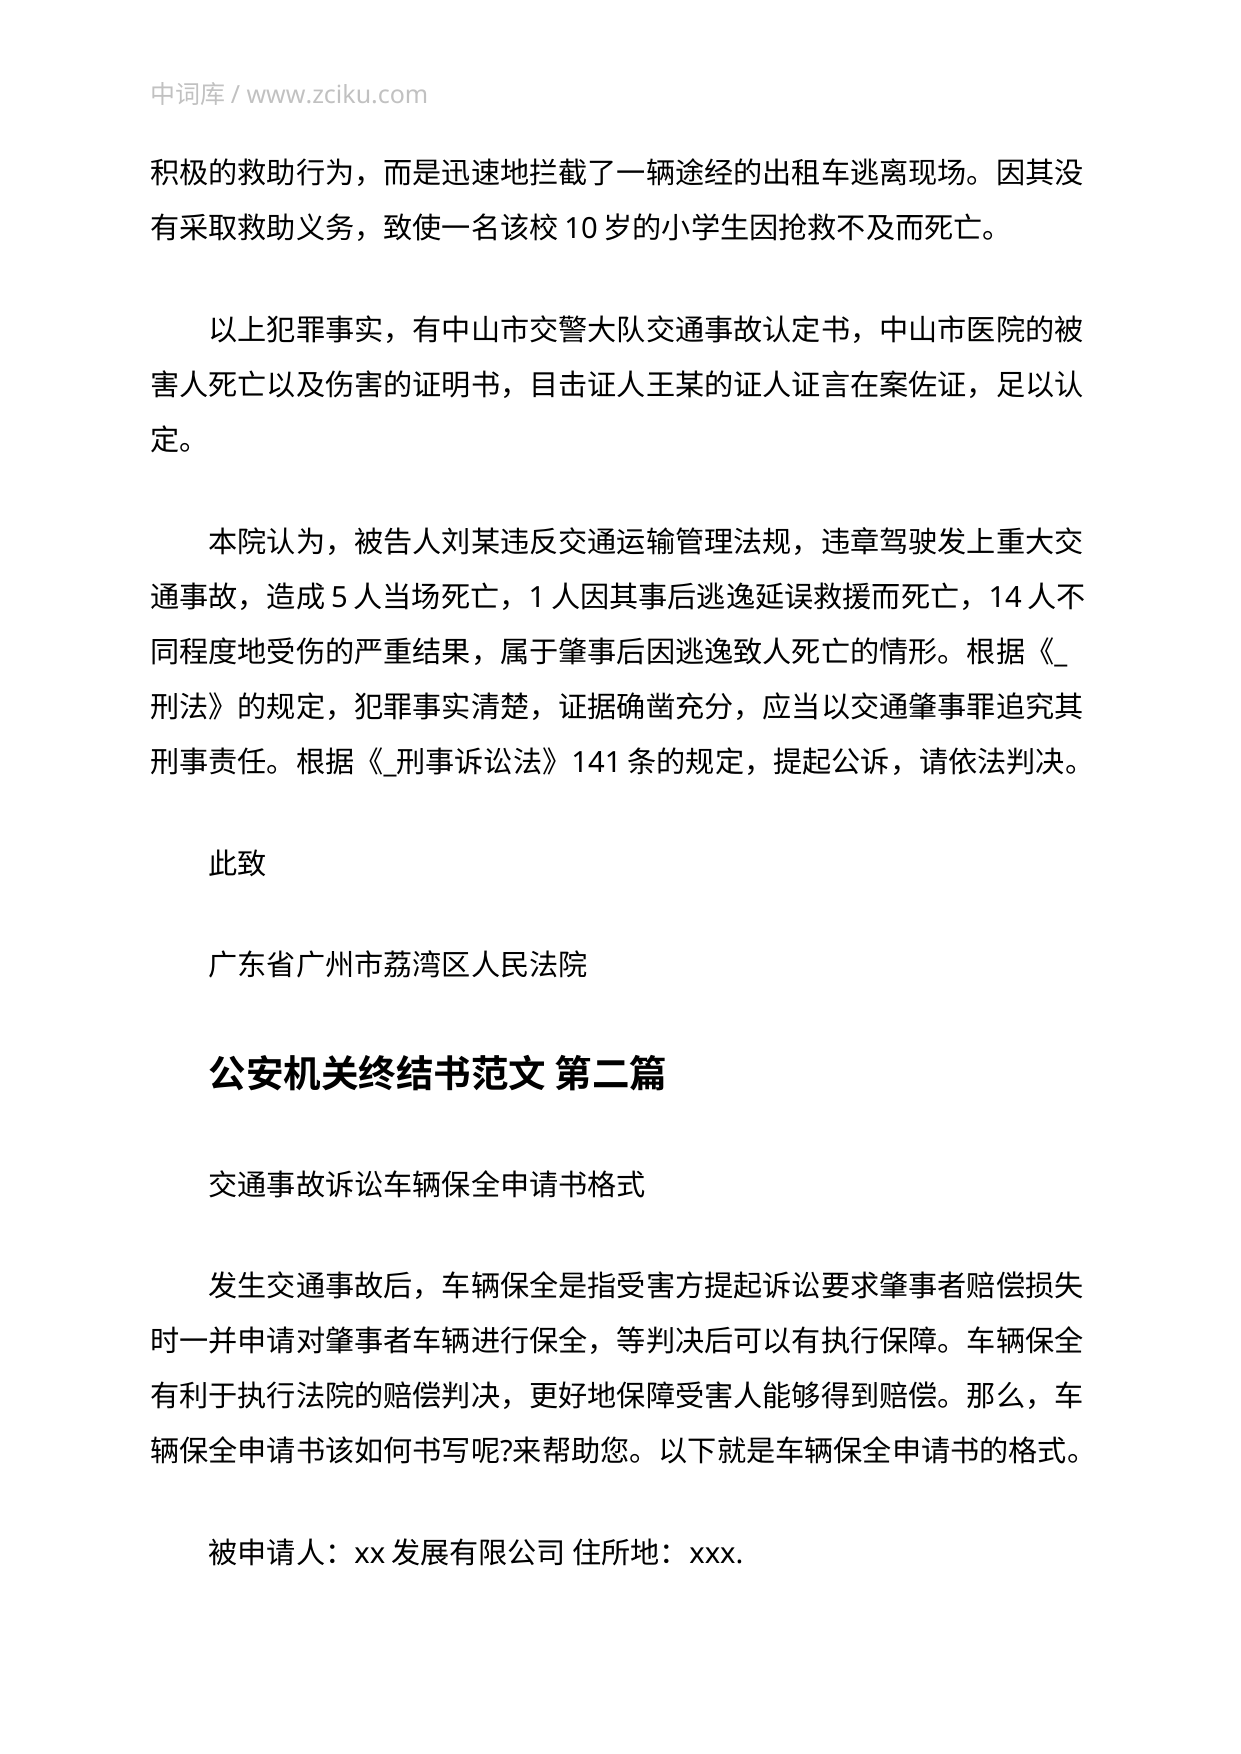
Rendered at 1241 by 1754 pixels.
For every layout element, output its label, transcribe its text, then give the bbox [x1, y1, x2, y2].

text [150, 150, 1090, 247]
text 广东省广州市荔湾区人民法院 [150, 942, 1090, 984]
text 发生交通事故后，车辆保全是指受害方提起诉讼要求肇事者赔偿损失时一并申请对肇事者车辆进行保全，等判决后可以有执行保障。车辆保全有利于执行法院的赔偿判决，更好地保障受害人能够得到赔偿。那么，车辆保全申请书该如何书写呢?来帮助您。以下就是车辆保全申请书的格式。 [150, 1263, 1090, 1470]
text 公安机关终结书范文 第二篇 [150, 1044, 1090, 1098]
text 被申请人：xx发展有限公司 住所地：xxx. [150, 1529, 1090, 1572]
text 本院认为，被告人刘某违反交通运输管理法规，违章驾驶发上重大交通事故，造成5人当场死亡，1人因其事后逃逸延误救援而死亡，14人不同程度地受伤的严重结果，属于肇事后因逃逸致人死亡的情形。根据《_刑法》的规定，犯罪事实清楚，证据确凿充分，应当以交通肇事罪追究其刑事责任。根据《_刑事诉讼法》141条的规定，提起公诉，请依法判决。 [150, 518, 1090, 781]
text 交通事故诉讼车辆保全申请书格式 [150, 1161, 1090, 1203]
text 以上犯罪事实，有中山市交警大队交通事故认定书，中山市医院的被害人死亡以及伤害的证明书，目击证人王某的证人证言在案佐证，足以认定。 [150, 307, 1090, 459]
text 此致 [150, 840, 1090, 882]
